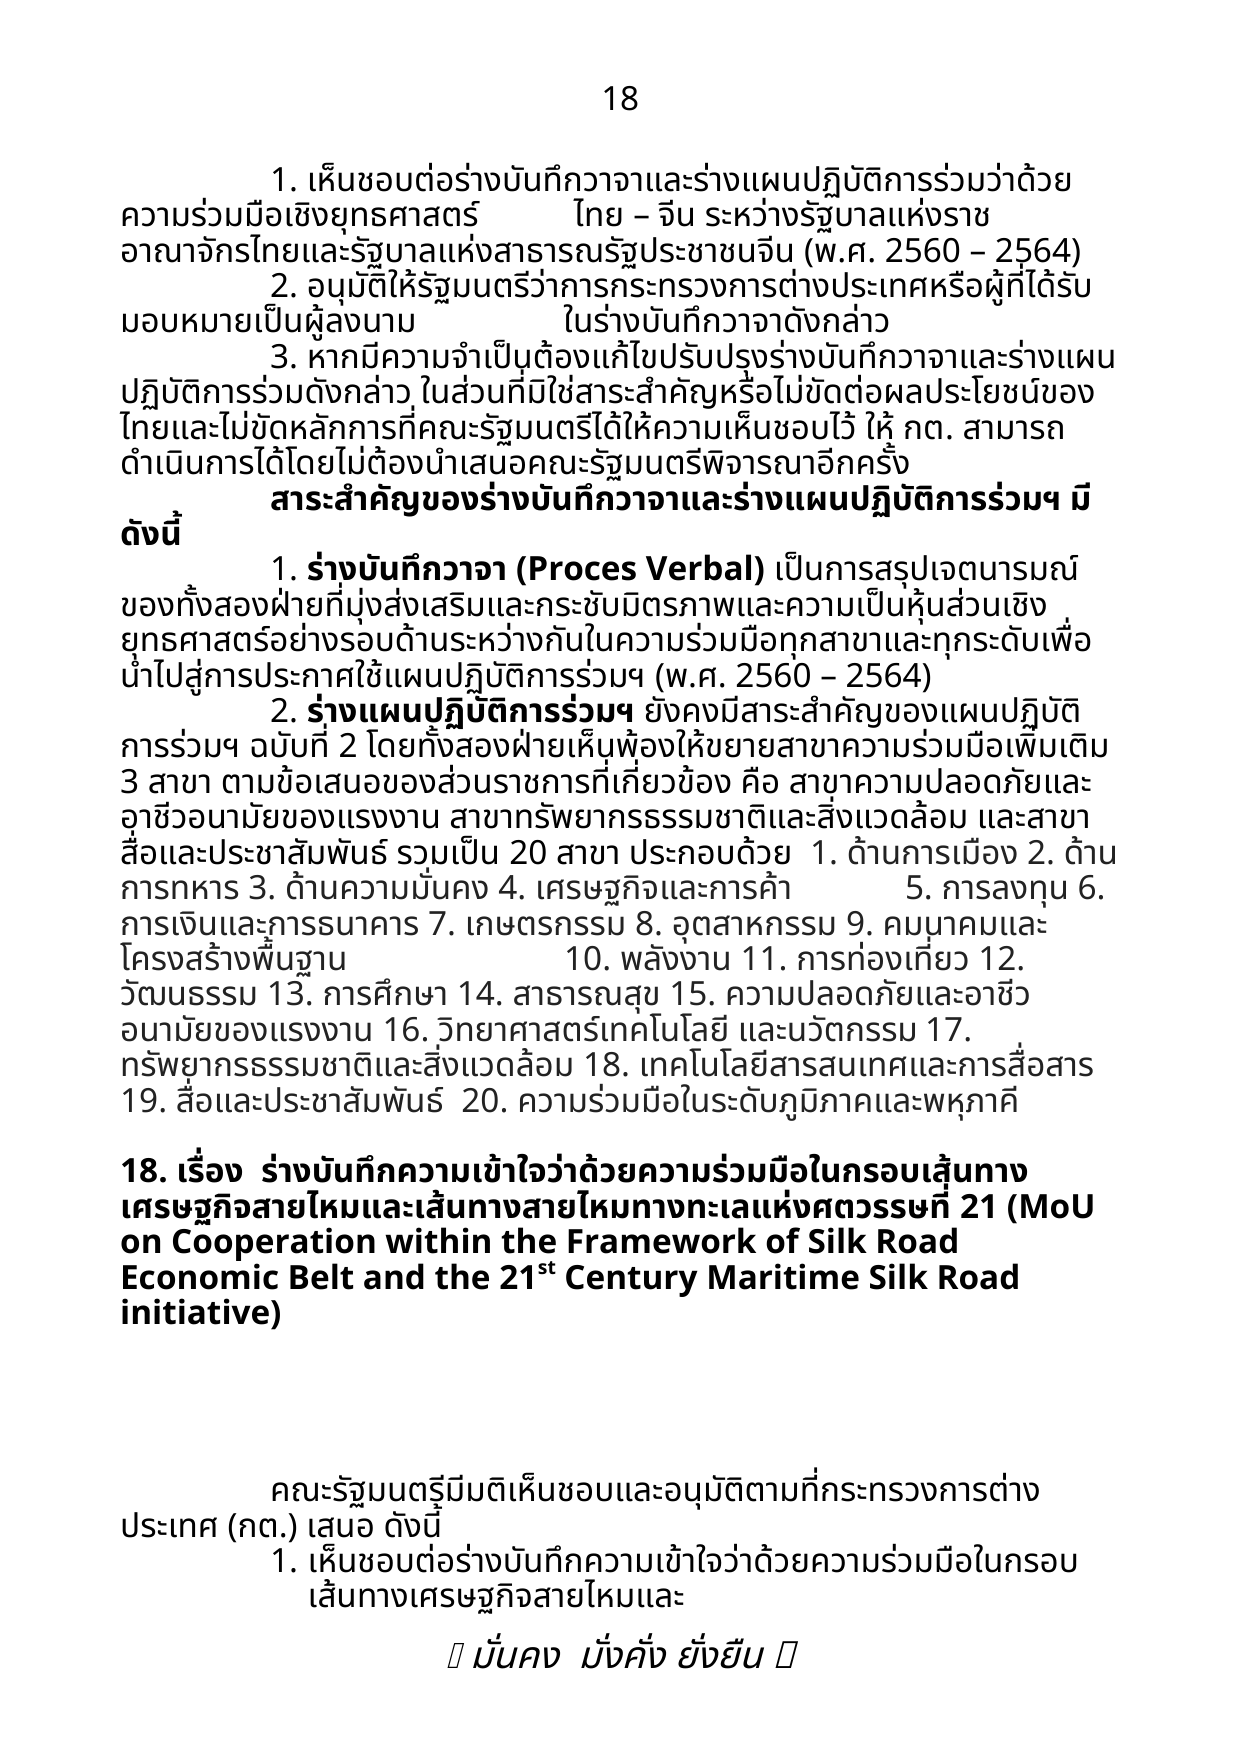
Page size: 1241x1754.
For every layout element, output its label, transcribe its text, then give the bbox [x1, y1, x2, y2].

text สาระสำคัญของร่างบันทึกวาจาและร่างแผนปฏิบัติการร่วมฯ มีดังนี้ [120, 482, 1120, 552]
text 3. หากมีความจำเป็นต้องแก้ไขปรับปรุงร่างบันทึกวาจาและร่างแผนปฏิบัติการร่วมดังกล่าว ในส่วนที่มิใช่สาระสำคัญหรือไม่ขัดต่อผลประโยชน์ของไทยและไม่ขัดหลักการที่คณะรัฐมนตรีได้ให้ความเห็นชอบไว้ ให้ กต. สามารถดำเนินการได้โดยไม่ต้องนำเสนอคณะรัฐมนตรีพิจารณาอีกครั้ง [120, 340, 1120, 482]
text 1. ร่างบันทึกวาจา (Proces Verbal) เป็นการสรุปเจตนารมณ์ของทั้งสองฝ่ายที่มุ่งส่งเสริมและกระชับมิตรภาพและความเป็นหุ้นส่วนเชิงยุทธศาสตร์อย่างรอบด้านระหว่างกันในความร่วมมือทุกสาขาและทุกระดับเพื่อนำไปสู่การประกาศใช้แผนปฏิบัติการร่วมฯ (พ.ศ. 2560 – 2564) [120, 552, 1120, 694]
list เห็นชอบต่อร่างบันทึกความเข้าใจว่าด้วยความร่วมมือในกรอบเส้นทางเศรษฐกิจสายไหมและ [270, 1544, 1120, 1615]
text 18. เรื่อง ร่างบันทึกความเข้าใจว่าด้วยความร่วมมือในกรอบเส้นทางเศรษฐกิจสายไหมและเส้นทางสายไหมทางทะเลแห่งศตวรรษที่ 21 (MoU on Cooperation within the Framework of Silk Road Economic Belt and the 21st Century Maritime Silk Road initiative) [120, 1154, 1120, 1332]
text 2. ร่างแผนปฏิบัติการร่วมฯ ยังคงมีสาระสำคัญของแผนปฏิบัติการร่วมฯ ฉบับที่ 2 โดยทั้งสองฝ่ายเห็นพ้องให้ขยายสาขาความร่วมมือเพิ่มเติม 3 สาขา ตามข้อเสนอของส่วนราชการที่เกี่ยวข้อง คือ สาขาความปลอดภัยและอาชีวอนามัยของแรงงาน สาขาทรัพยากรธรรมชาติและสิ่งแวดล้อม และสาขาสื่อและประชาสัมพันธ์ รวมเป็น 20 สาขา ประกอบด้วย 1. ด้านการเมือง 2. ด้านการทหาร 3. ด้านความมั่นคง 4. เศรษฐกิจและการค้า 5. การลงทุน 6. การเงินและการธนาคาร 7. เกษตรกรรม 8. อุตสาหกรรม 9. คมนาคมและโครงสร้างพื้นฐาน 10. พลังงาน 11. การท่องเที่ยว 12. วัฒนธรรม 13. การศึกษา 14. สาธารณสุข 15. ความปลอดภัยและอาชีวอนามัยของแรงงาน 16. วิทยาศาสตร์เทคโนโลยี และนวัตกรรม17. ทรัพยากรธรรมชาติและสิ่งแวดล้อม 18. เทคโนโลยีสารสนเทศและการสื่อสาร 19. สื่อและประชาสัมพันธ์ 20. ความร่วมมือในระดับภูมิภาคและพหุภาคี [120, 694, 1120, 1119]
text คณะรัฐมนตรีมีมติเห็นชอบและอนุมัติตามที่กระทรวงการต่างประเทศ (กต.) เสนอ ดังนี้ [120, 1473, 1120, 1544]
text 1. เห็นชอบต่อร่างบันทึกวาจาและร่างแผนปฏิบัติการร่วมว่าด้วยความร่วมมือเชิงยุทธศาสตร์ ไทย – จีน ระหว่างรัฐบาลแห่งราชอาณาจักรไทยและรัฐบาลแห่งสาธารณรัฐประชาชนจีน (พ.ศ. 2560 – 2564) [120, 163, 1120, 269]
text 2. อนุมัติให้รัฐมนตรีว่าการกระทรวงการต่างประเทศหรือผู้ที่ได้รับมอบหมายเป็นผู้ลงนาม ในร่างบันทึกวาจาดังกล่าว [120, 269, 1120, 340]
